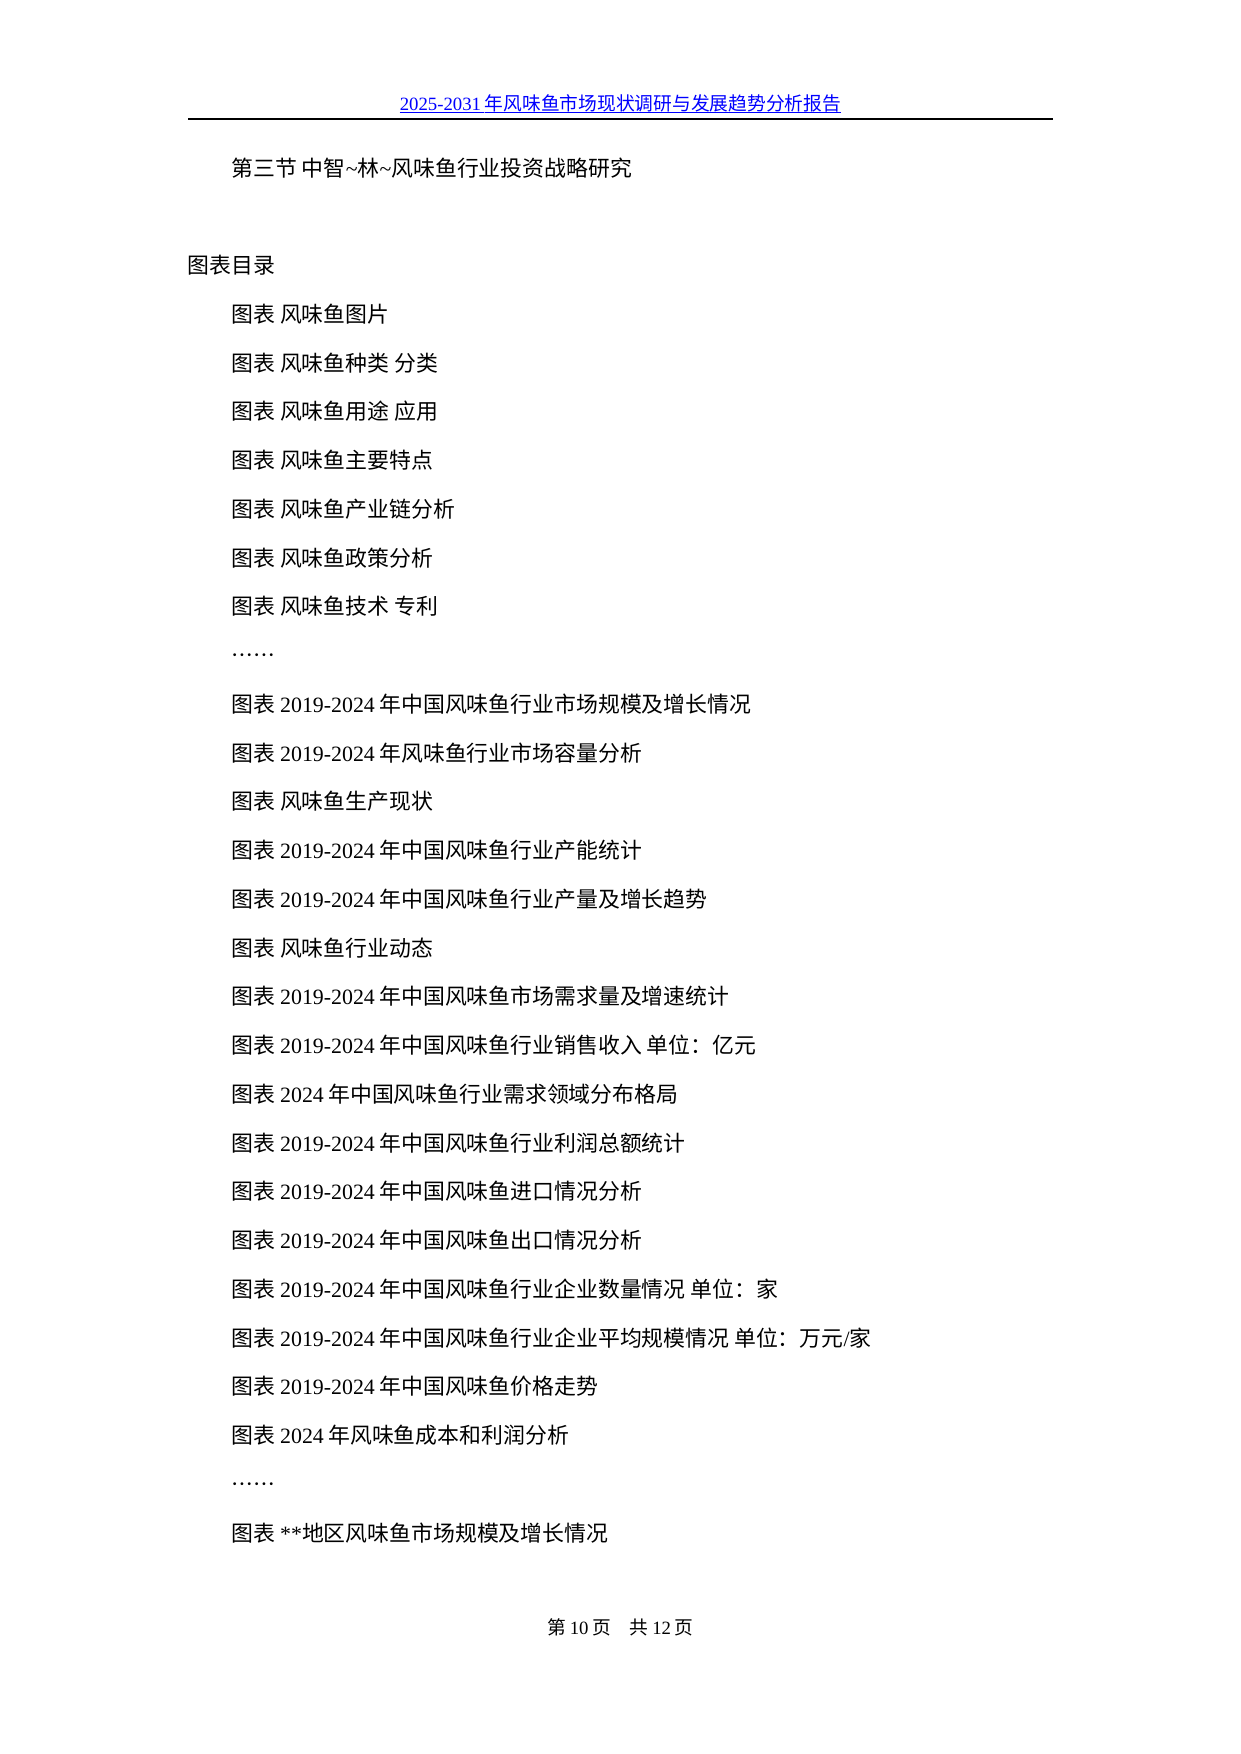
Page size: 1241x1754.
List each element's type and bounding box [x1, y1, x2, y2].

text [187, 150, 1053, 1548]
